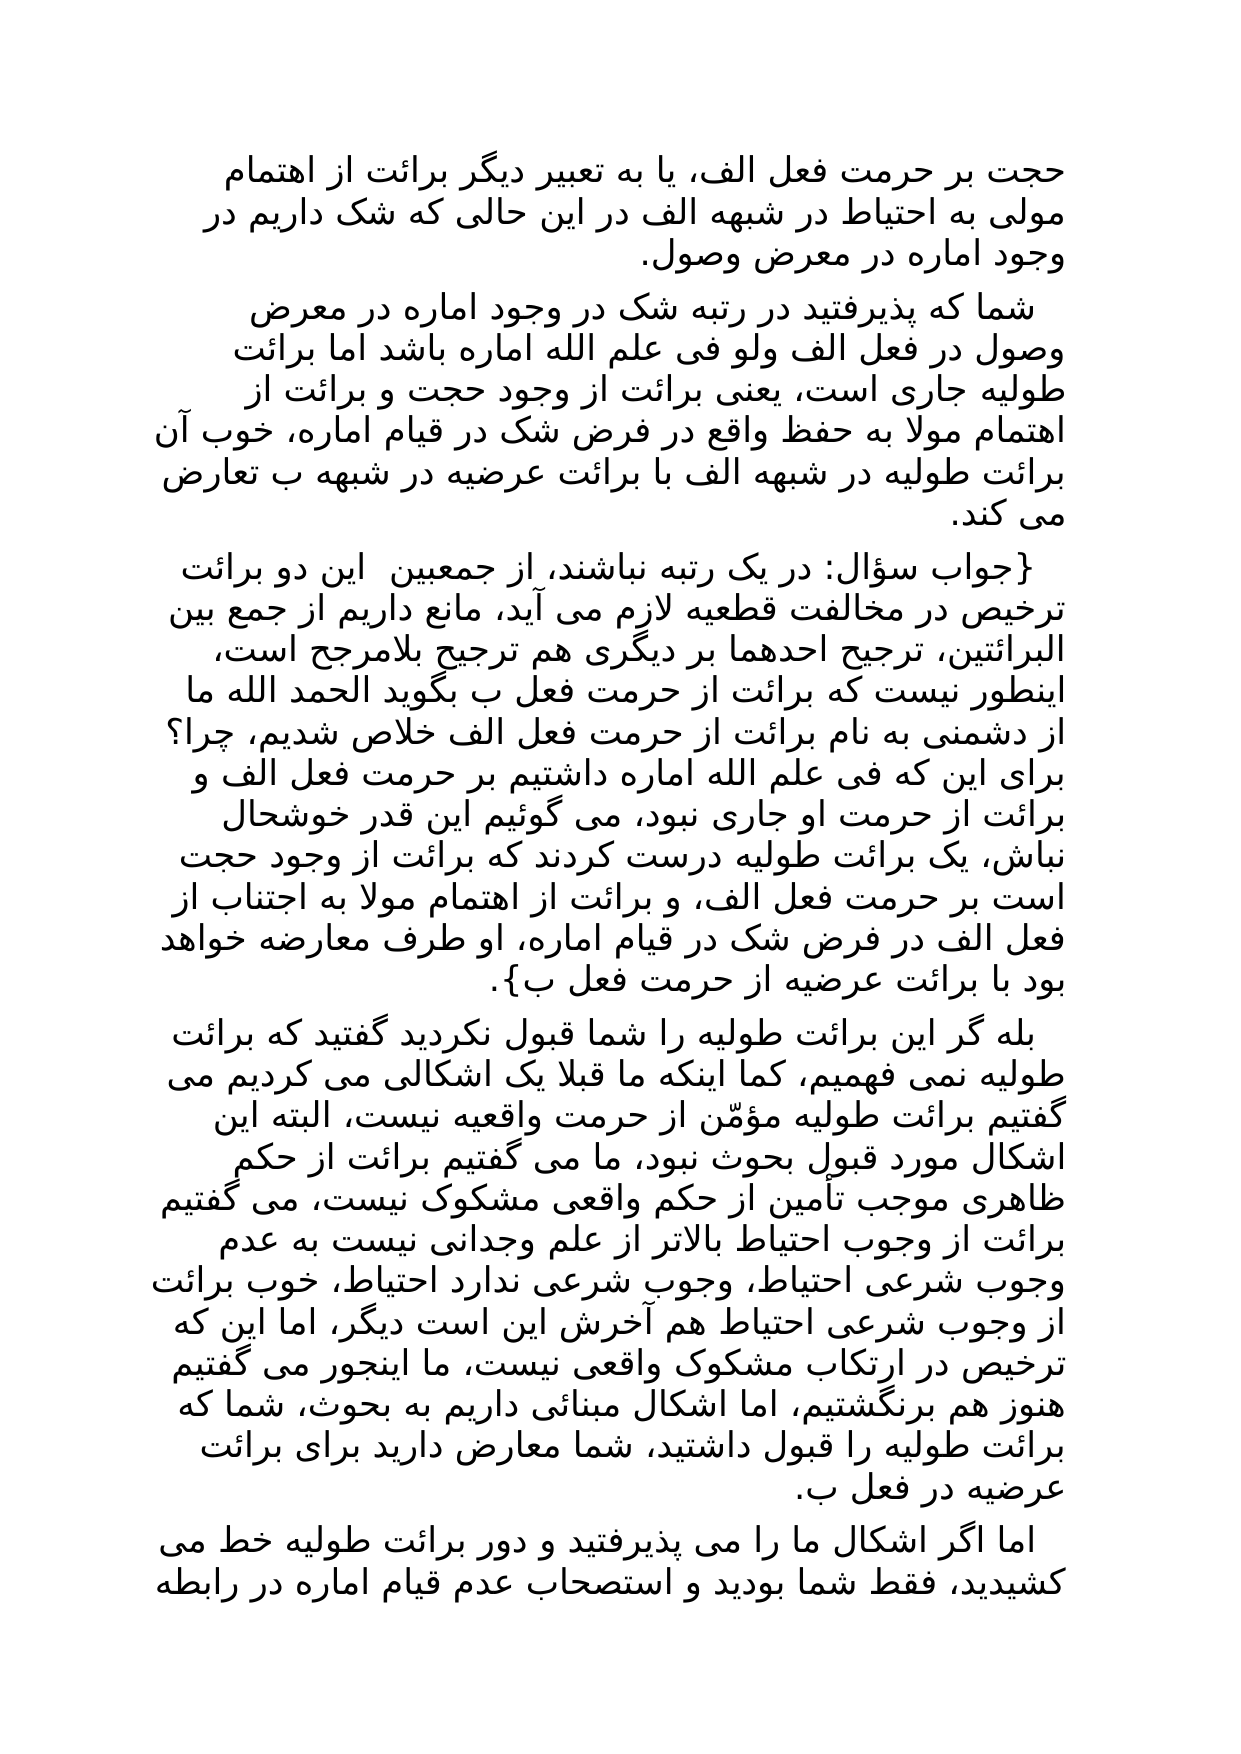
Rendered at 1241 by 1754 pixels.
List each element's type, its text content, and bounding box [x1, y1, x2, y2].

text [150, 150, 1067, 274]
text {جواب سؤال: در یک رتبه نباشند، از جمعبین این دو برائت ترخیص در مخالفت قطعیه لازم می آید، مانع داریم از جمع بین البرائتین، ترجیح احدهما بر دیگری هم ترجیح بلامرجح است، اینطور نیست که برائت از حرمت فعل ب بگوید الحمد الله ما از دشمنی به نام برائت از حرمت فعل الف خلاص شدیم، چرا؟ برای این که فی علم الله اماره داشتیم بر حرمت فعل الف و برائت از حرمت او جاری نبود، می گوئیم این قدر خوشحال نباش، یک برائت طولیه درست کردند که برائت از وجود حجت است بر حرمت فعل الف، و برائت از اهتمام مولا به اجتناب از فعل الف در فرض شک در قیام اماره، او طرف معارضه خواهد بود با برائت عرضیه از حرمت فعل ب}. [150, 546, 1067, 1000]
text شما که پذیرفتید در رتبه شک در وجود اماره در معرض وصول در فعل الف ولو فی علم الله اماره باشد اما برائت طولیه جاری است، یعنی برائت از وجود حجت و برائت از اهتمام مولا به حفظ واقع در فرض شک در قیام اماره، خوب آن برائت طولیه در شبهه الف با برائت عرضیه در شبهه ب تعارض می کند. [150, 286, 1067, 534]
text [150, 1520, 1067, 1602]
text بله گر این برائت طولیه را شما قبول نکردید گفتید که برائت طولیه نمی فهمیم، کما اینکه ما قبلا یک اشکالی می کردیم می گفتیم برائت طولیه مؤمّن از حرمت واقعیه نیست، البته این اشکال مورد قبول بحوث نبود، ما می گفتیم برائت از حکم ظاهری موجب تأمین از حکم واقعی مشکوک نیست، می گفتیم برائت از وجوب احتیاط بالاتر از علم وجدانی نیست به عدم وجوب شرعی احتیاط، وجوب شرعی ندارد احتیاط، خوب برائت از وجوب شرعی احتیاط هم آخرش این است دیگر، اما این که ترخیص در ارتکاب مشکوک واقعی نیست، ما اینجور می گفتیم هنوز هم برنگشتیم، اما اشکال مبنائی داریم به بحوث، شما که برائت طولیه را قبول داشتید، شما معارض دارید برای برائت عرضیه در فعل ب. [150, 1012, 1067, 1507]
